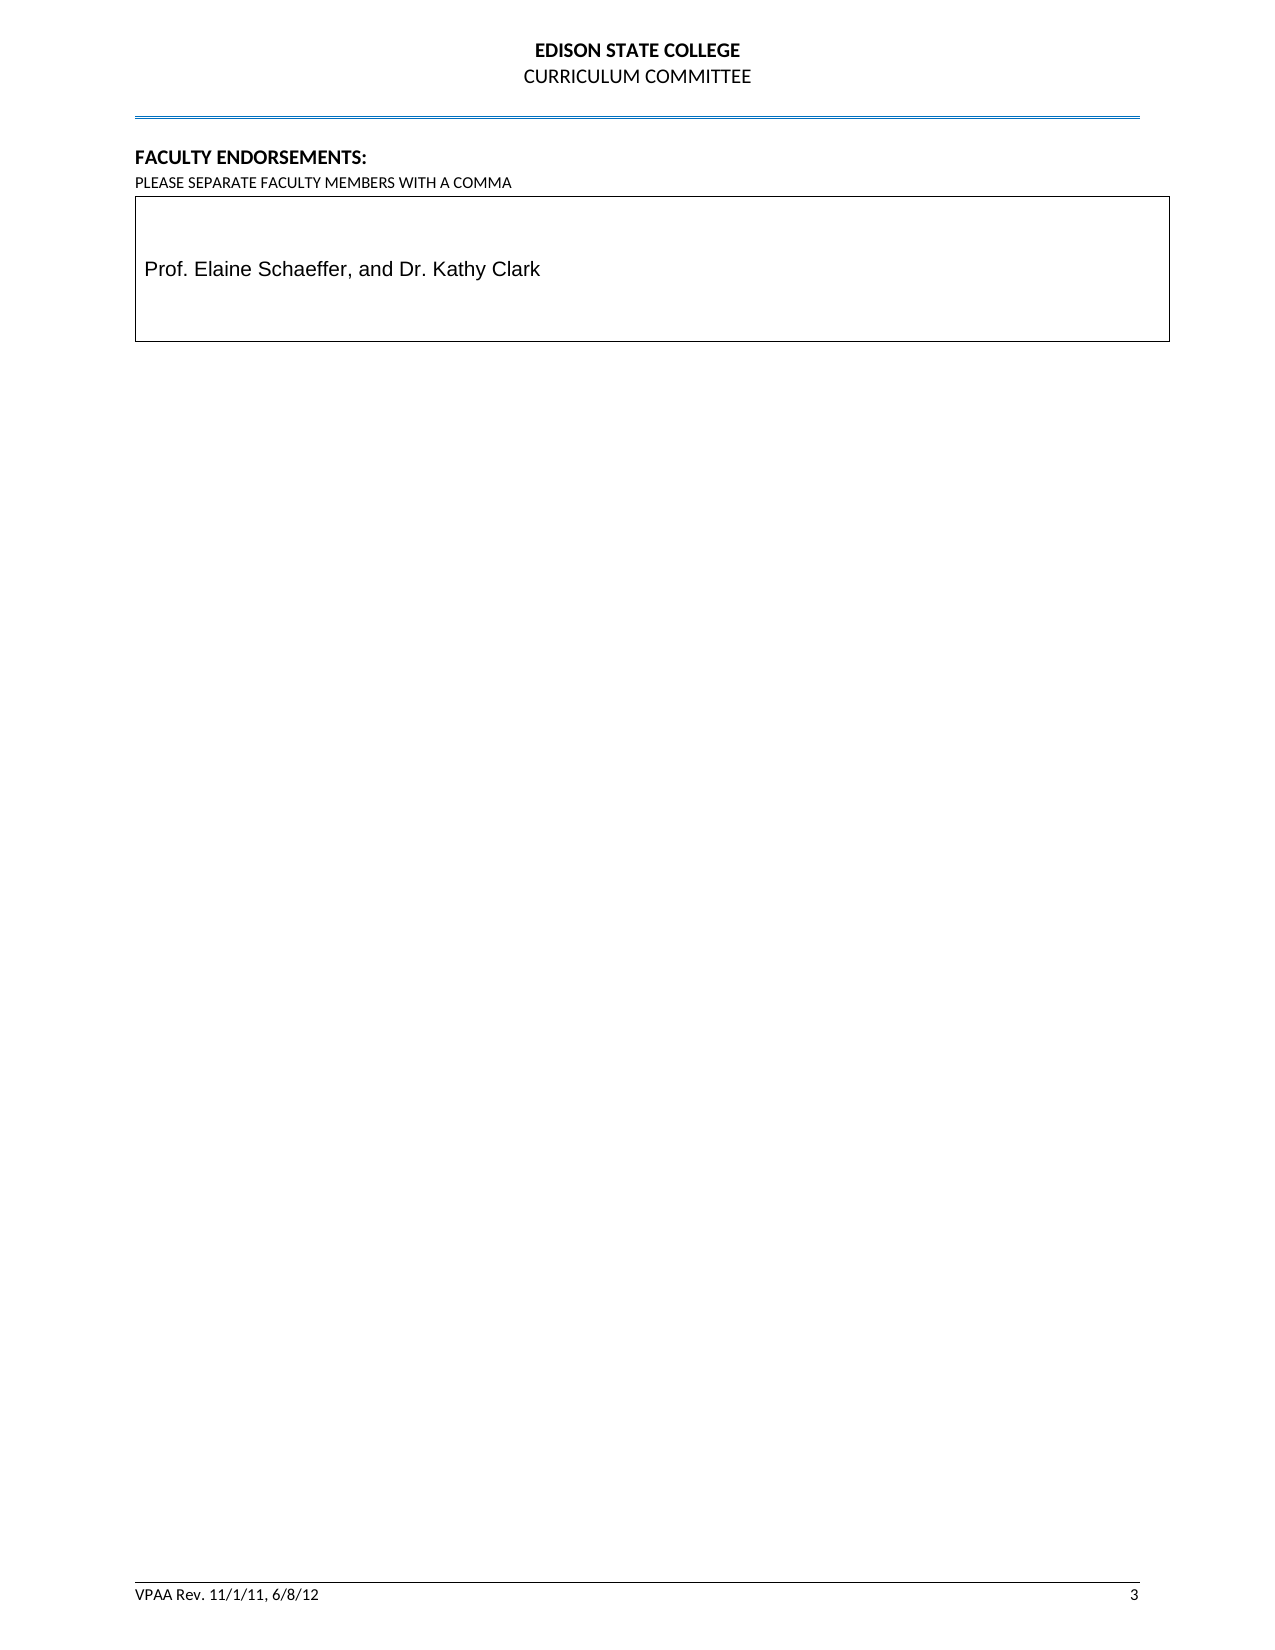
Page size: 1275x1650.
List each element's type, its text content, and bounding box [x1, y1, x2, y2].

text FACULTY ENDORSEMENTS: PLEASE SEPARATE FACULTY MEMBERS WITH A COMMA [135, 144, 1140, 193]
